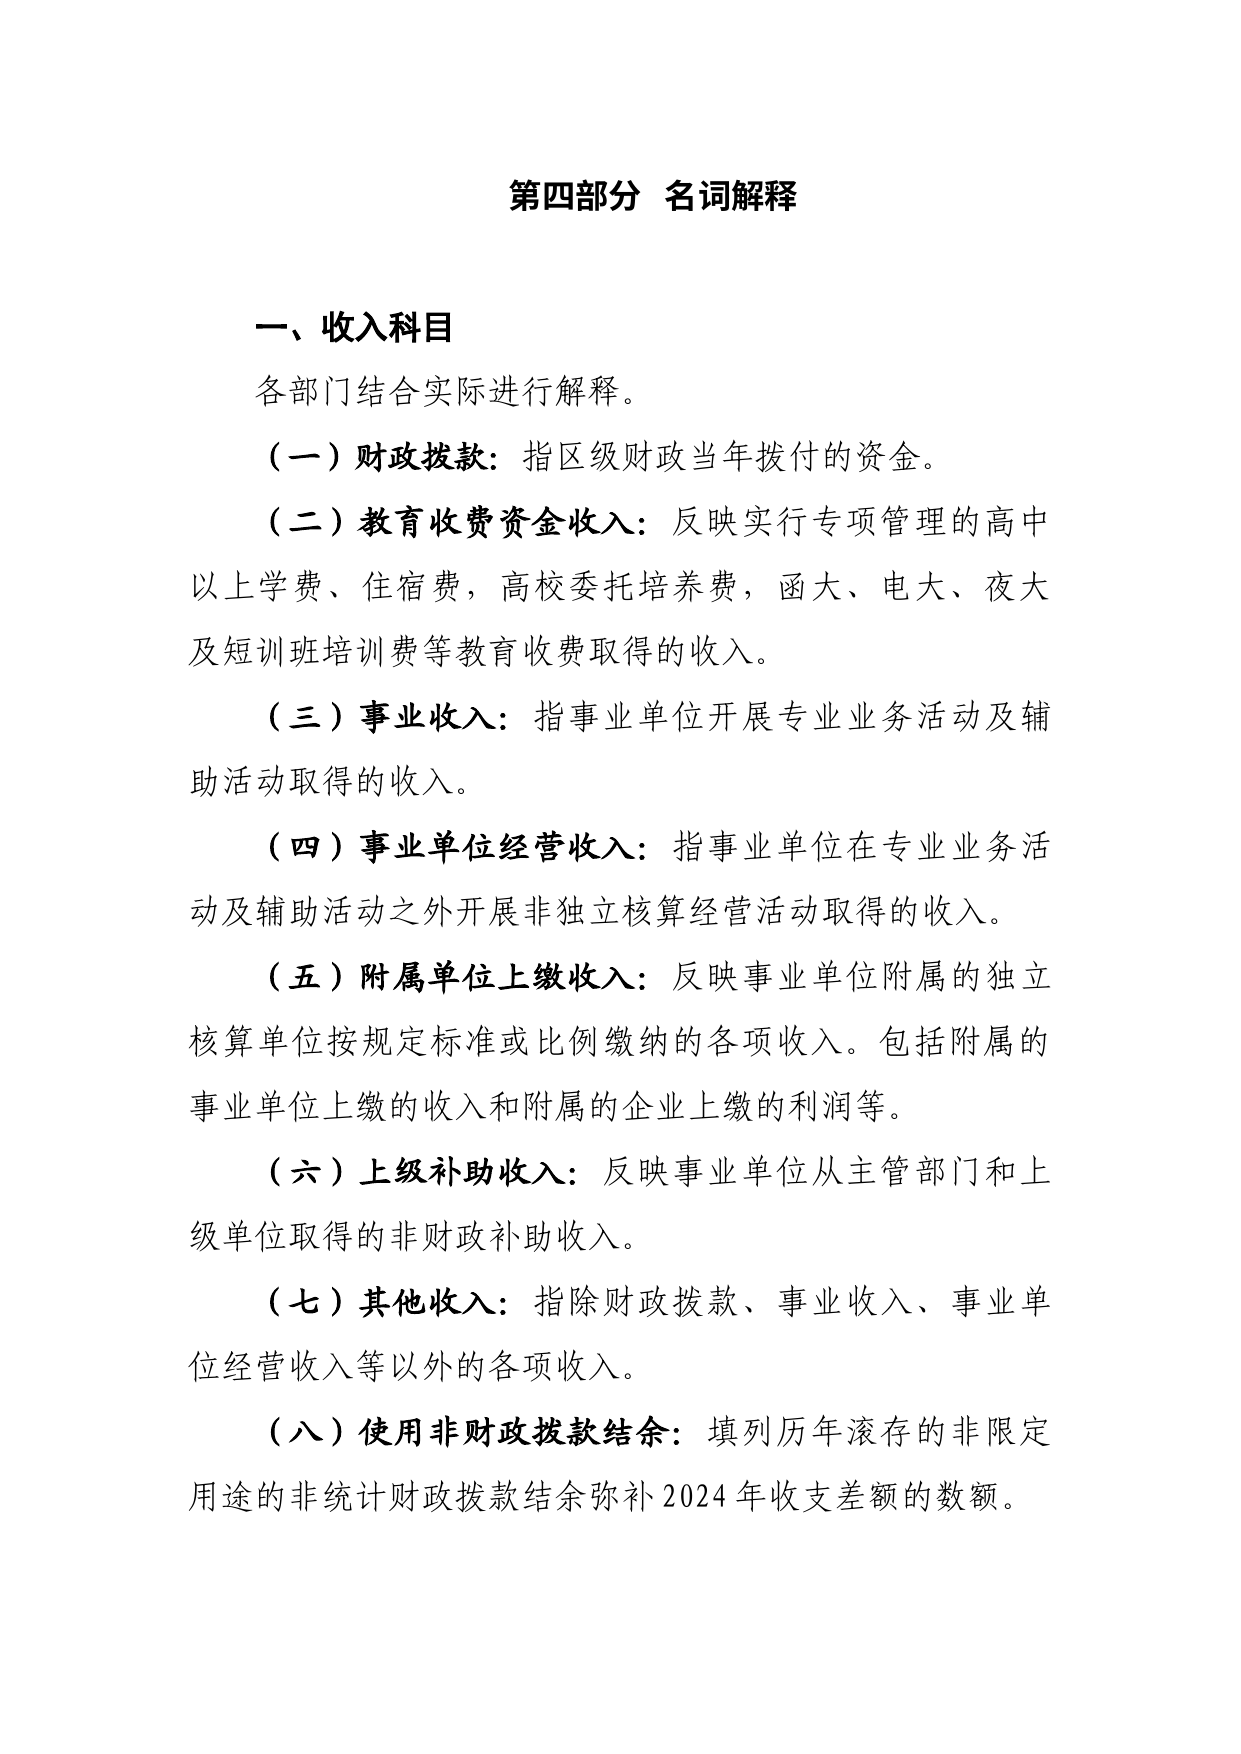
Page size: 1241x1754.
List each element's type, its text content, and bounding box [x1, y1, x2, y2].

text （四）事业单位经营收入：指事业单位在专业业务活动及辅助活动之外开展非独立核算经营活动取得的收入。 [187, 812, 1053, 942]
text （五）附属单位上缴收入：反映事业单位附属的独立核算单位按规定标准或比例缴纳的各项收入。包括附属的事业单位上缴的收入和附属的企业上缴的利润等。 [187, 942, 1053, 1137]
text 各部门结合实际进行解释。 [187, 357, 1053, 422]
text （三）事业收入：指事业单位开展专业业务活动及辅助活动取得的收入。 [187, 682, 1053, 812]
text （六）上级补助收入：反映事业单位从主管部门和上级单位取得的非财政补助收入。 [187, 1137, 1053, 1267]
text （七）其他收入：指除财政拨款、事业收入、事业单位经营收入等以外的各项收入。 [187, 1267, 1053, 1397]
text 一、收入科目 [187, 292, 1053, 357]
text （八）使用非财政拨款结余：填列历年滚存的非限定用途的非统计财政拨款结余弥补2024年收支差额的数额。 [187, 1397, 1053, 1527]
text 第四部分 名词解释 [187, 162, 1053, 227]
list （一）财政拨款：指区级财政当年拨付的资金。 [187, 422, 1053, 487]
list （二）教育收费资金收入：反映实行专项管理的高中以上学费、住宿费，高校委托培养费，函大、电大、夜大及短训班培训费等教育收费取得的收入。 [187, 487, 1053, 682]
